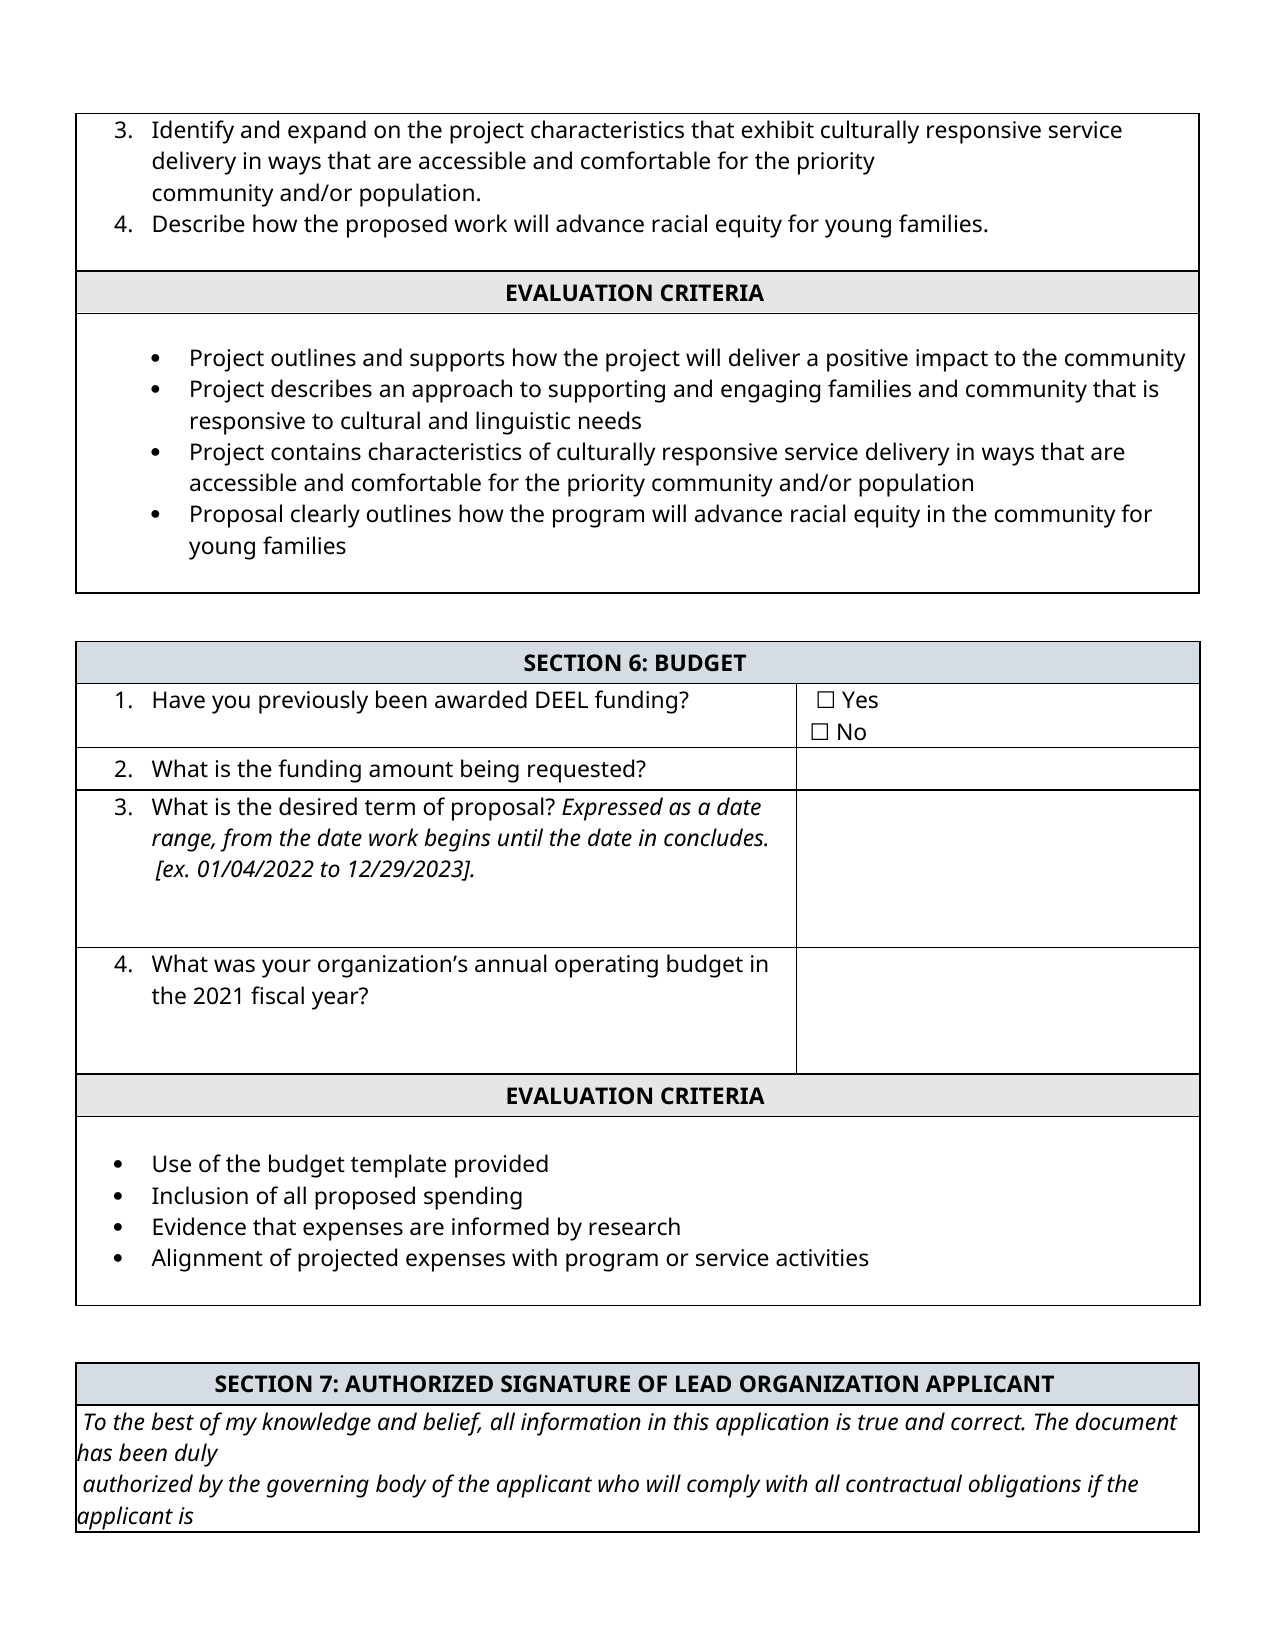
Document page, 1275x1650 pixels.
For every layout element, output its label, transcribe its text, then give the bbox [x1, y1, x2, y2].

table_header SECTION 6: BUDGET [77, 642, 1199, 683]
table_cell Yes No [797, 684, 1199, 747]
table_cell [77, 1406, 1198, 1531]
table_cell What is the funding amount being requested? [77, 748, 796, 789]
table_cell EVALUATION CRITERIA [77, 272, 1198, 312]
table_cell EVALUATION CRITERIA [77, 1075, 1199, 1116]
table_cell Have you previously been awarded DEEL funding? [77, 684, 796, 747]
table_cell [797, 791, 1199, 947]
table_cell [797, 948, 1199, 1073]
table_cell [77, 114, 1198, 270]
table_header SECTION 7: AUTHORIZED SIGNATURE OF LEAD ORGANIZATION APPLICANT [77, 1364, 1198, 1404]
table_cell What was your organization’s annual operating budget in the 2021 fiscal year? [77, 948, 796, 1073]
table_cell [797, 748, 1199, 789]
table_cell Project outlines and supports how the project will deliver a positive impact to the community Project describes an approach to supporting and engaging families and community that is responsive to cultural and linguistic needs Project contains characteristics of culturally responsive service delivery in ways that are accessible and comfortable for the priority community and/or population Proposal clearly outlines how the program will advance racial equity in the community for young families [77, 314, 1198, 592]
table_cell Use of the budget template provided Inclusion of all proposed spending Evidence that expenses are informed by research Alignment of projected expenses with program or service activities [77, 1117, 1199, 1304]
table_cell What is the desired term of proposal? Expressed as a date range, from the date work begins until the date in concludes. [ex. 01/04/2022 to 12/29/2023]. [77, 791, 796, 947]
